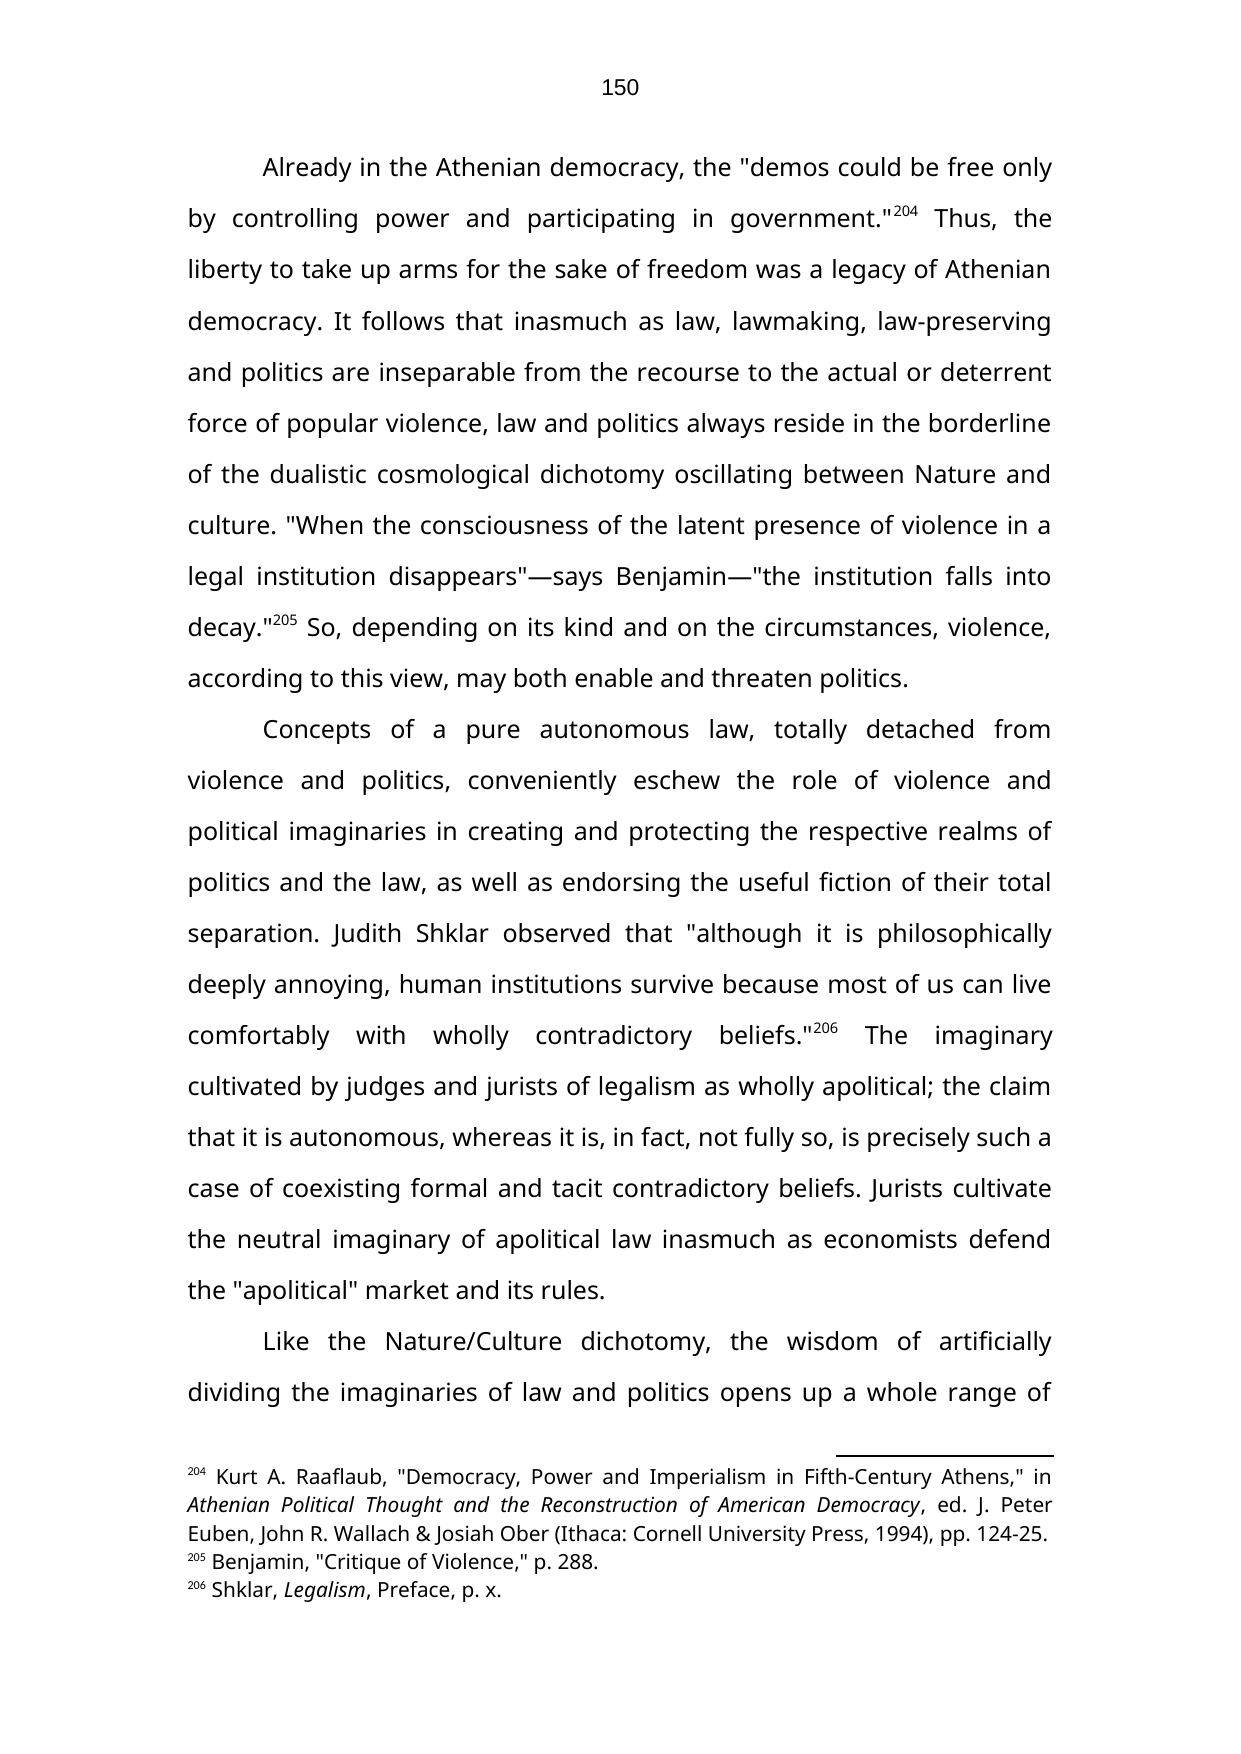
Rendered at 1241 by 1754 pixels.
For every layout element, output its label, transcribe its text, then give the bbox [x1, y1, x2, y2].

text Concepts of a pure autonomous law, totally detached from violence and politics, conveniently eschew the role of violence and political imaginaries in creating and protecting the respective realms of politics and the law, as well as endorsing the useful fiction of their total separation. Judith Shklar observed that "although it is philosophically deeply annoying, human institutions survive because most of us can live comfortably with wholly contradictory beliefs." The imaginary cultivated by judges and jurists of legalism as wholly apolitical; the claim that it is autonomous, whereas it is, in fact, not fully so, is precisely such a case of coexisting formal and tacit contradictory beliefs. Jurists cultivate the neutral imaginary of apolitical law inasmuch as economists defend the "apolitical" market and its rules. [187, 711, 1053, 1307]
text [187, 1324, 1053, 1409]
text Already in the Athenian democracy, the "demos could be free only by controlling power and participating in government." Thus, the liberty to take up arms for the sake of freedom was a legacy of Athenian democracy. It follows that inasmuch as law, lawmaking, law-preserving and politics are inseparable from the recourse to the actual or deterrent force of popular violence, law and politics always reside in the borderline of the dualistic cosmological dichotomy oscillating between Nature and culture. "When the consciousness of the latent presence of violence in a legal institution disappears"—says Benjamin—"the institution falls into decay." So, depending on its kind and on the circumstances, violence, according to this view, may both enable and threaten politics. [187, 150, 1053, 694]
